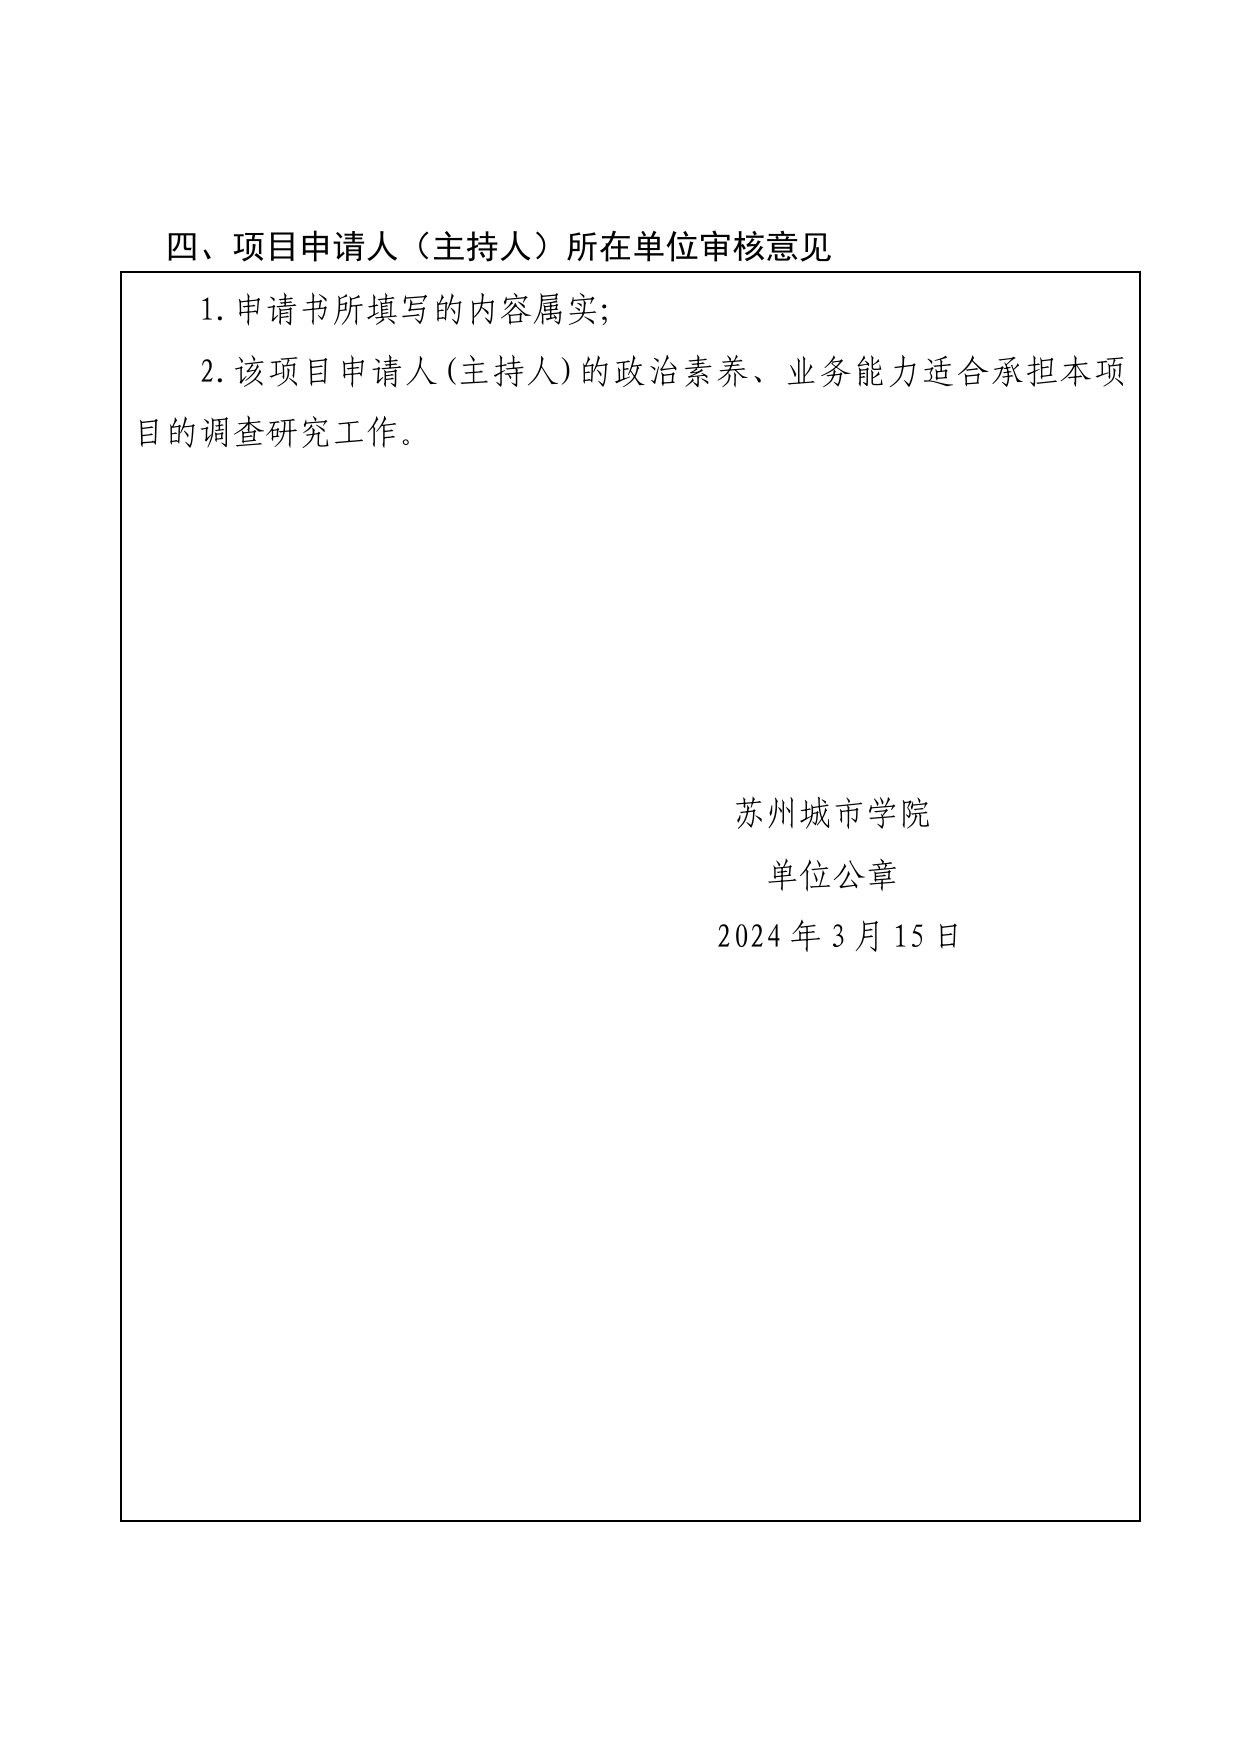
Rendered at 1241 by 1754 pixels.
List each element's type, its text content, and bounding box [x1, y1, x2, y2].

text 四、项目申请人（主持人）所在单位审核意见 [165, 209, 1087, 271]
table_header 1.申请书所填写的内容属实； 2.该项目申请人(主持人)的政治素养、业务能力适合承担本项目的调查研究工作。 苏州城市学院 单位公章 2024年3月15日 [122, 273, 1139, 1520]
